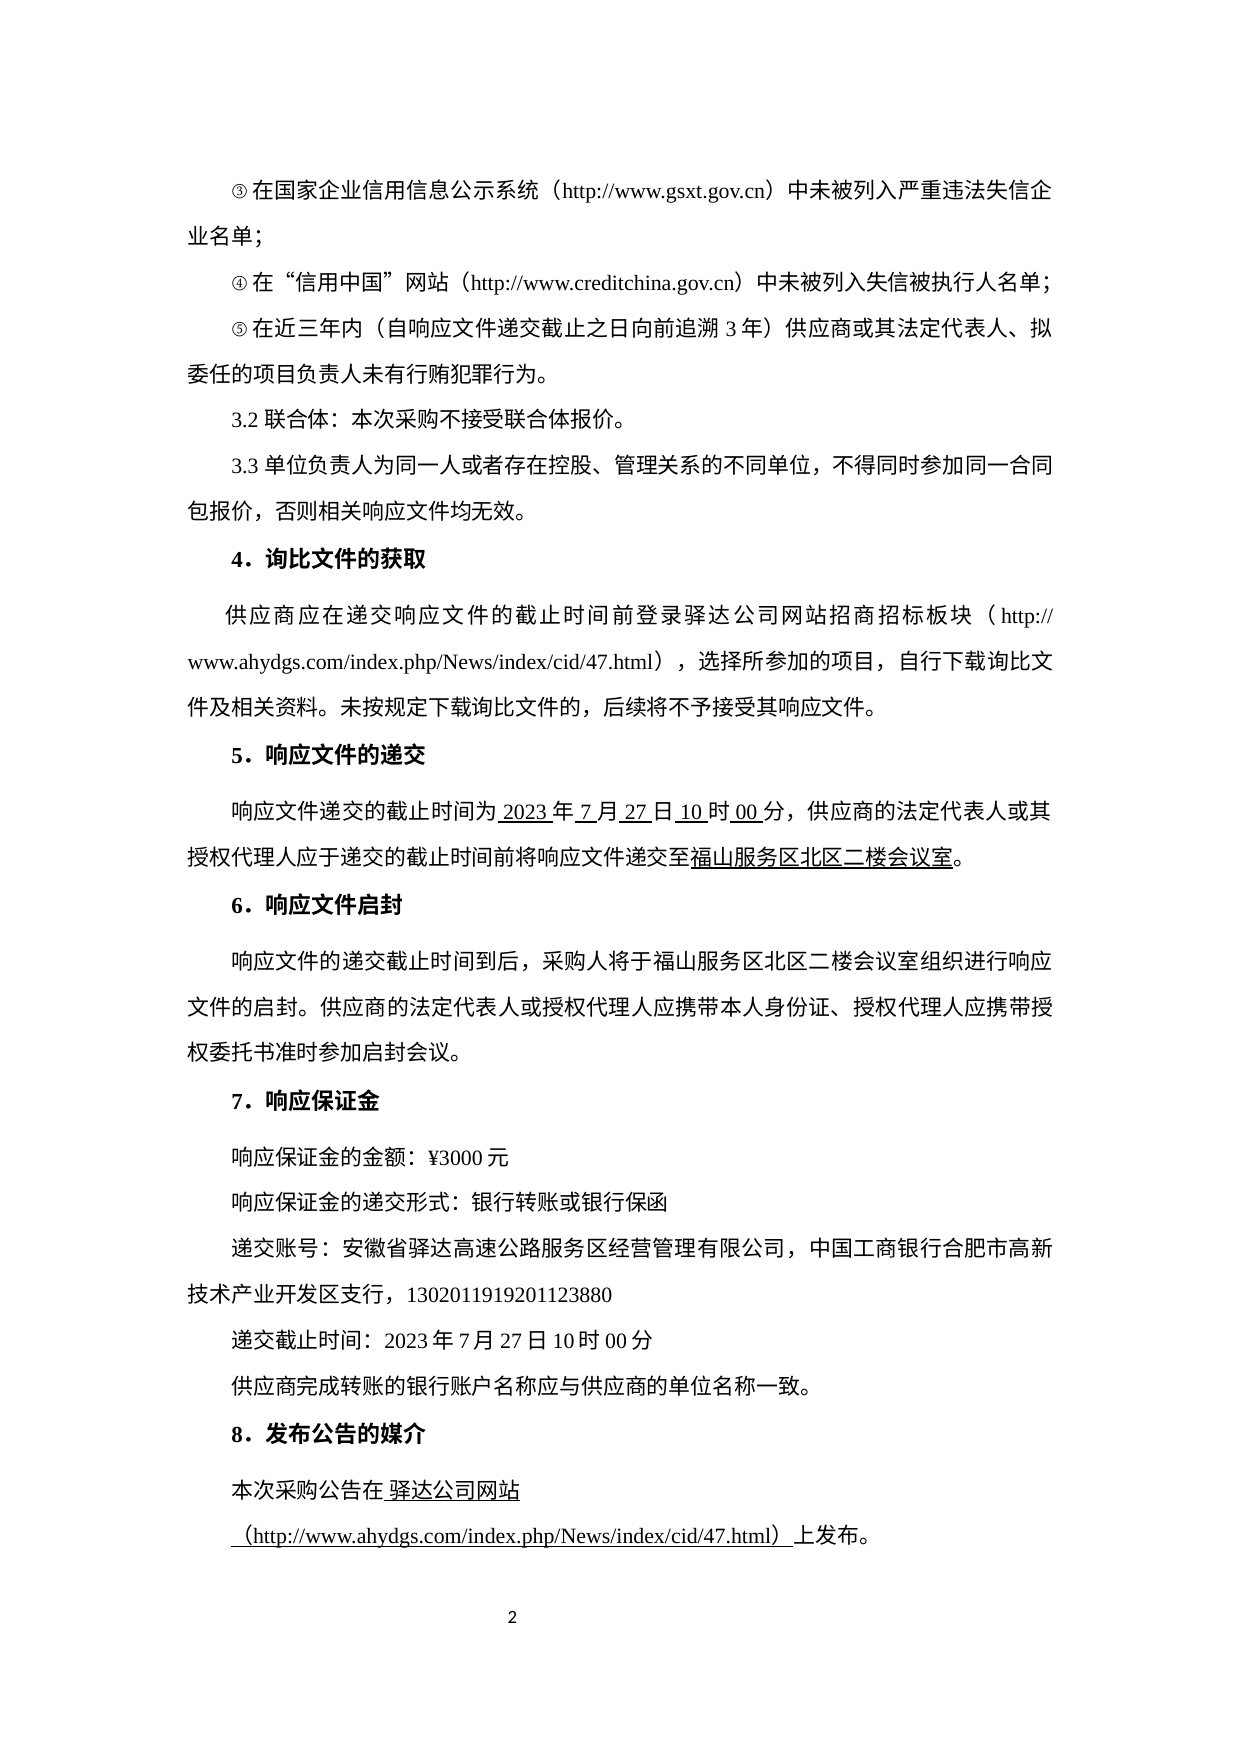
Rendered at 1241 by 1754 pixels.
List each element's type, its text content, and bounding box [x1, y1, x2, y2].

text ④在“信用中国”网站（http://www.creditchina.gov.cn）中未被列入失信被执行人名单； [187, 254, 1053, 299]
text 响应保证金的递交形式：银行转账或银行保函 [187, 1174, 1053, 1220]
text 递交截止时间：2023年7月27日10时00分 [187, 1312, 1053, 1357]
subtitle 响应文件启封 [189, 887, 1053, 920]
text 供应商完成转账的银行账户名称应与供应商的单位名称一致。 [187, 1357, 1053, 1403]
text 响应保证金的金额：¥3000元 [187, 1128, 1053, 1174]
text （http://www.ahydgs.com/index.php/News/index/cid/47.html）上发布。 [187, 1507, 1053, 1553]
text 供应商应在递交响应文件的截止时间前登录驿达公司网站招商招标板块（http://www.ahydgs.com/index.php/News/index/cid/47.html），选择所参加的项目，自行下载询比文件及相关资料。未按规定下载询比文件的，后续将不予接受其响应文件。 [187, 587, 1053, 724]
subtitle 发布公告的媒介 [189, 1416, 1053, 1449]
text 响应文件的递交截止时间到后，采购人将于福山服务区北区二楼会议室组织进行响应文件的启封。供应商的法定代表人或授权代理人应携带本人身份证、授权代理人应携带授权委托书准时参加启封会议。 [187, 932, 1053, 1070]
text ⑤在近三年内（自响应文件递交截止之日向前追溯3年）供应商或其法定代表人、拟委任的项目负责人未有行贿犯罪行为。 [187, 299, 1053, 391]
text 递交账号：安徽省驿达高速公路服务区经营管理有限公司，中国工商银行合肥市高新技术产业开发区支行，1302011919201123880 [187, 1220, 1053, 1312]
text 本次采购公告在 驿达公司网站 [187, 1461, 1053, 1507]
text 3.2 联合体：本次采购不接受联合体报价。 [187, 391, 1053, 437]
text 响应文件递交的截止时间为 2023 年 7 月 27 日 10 时 00 分，供应商的法定代表人或其授权代理人应于递交的截止时间前将响应文件递交至福山服务区北区二楼会议室。 [187, 783, 1053, 874]
text 3.3 单位负责人为同一人或者存在控股、管理关系的不同单位，不得同时参加同一合同包报价，否则相关响应文件均无效。 [187, 437, 1053, 529]
text ③在国家企业信用信息公示系统（http://www.gsxt.gov.cn）中未被列入严重违法失信企业名单； [187, 162, 1053, 254]
subtitle 响应保证金 [189, 1082, 1053, 1116]
subtitle 响应文件的递交 [189, 737, 1053, 770]
subtitle 询比文件的获取 [189, 541, 1053, 574]
